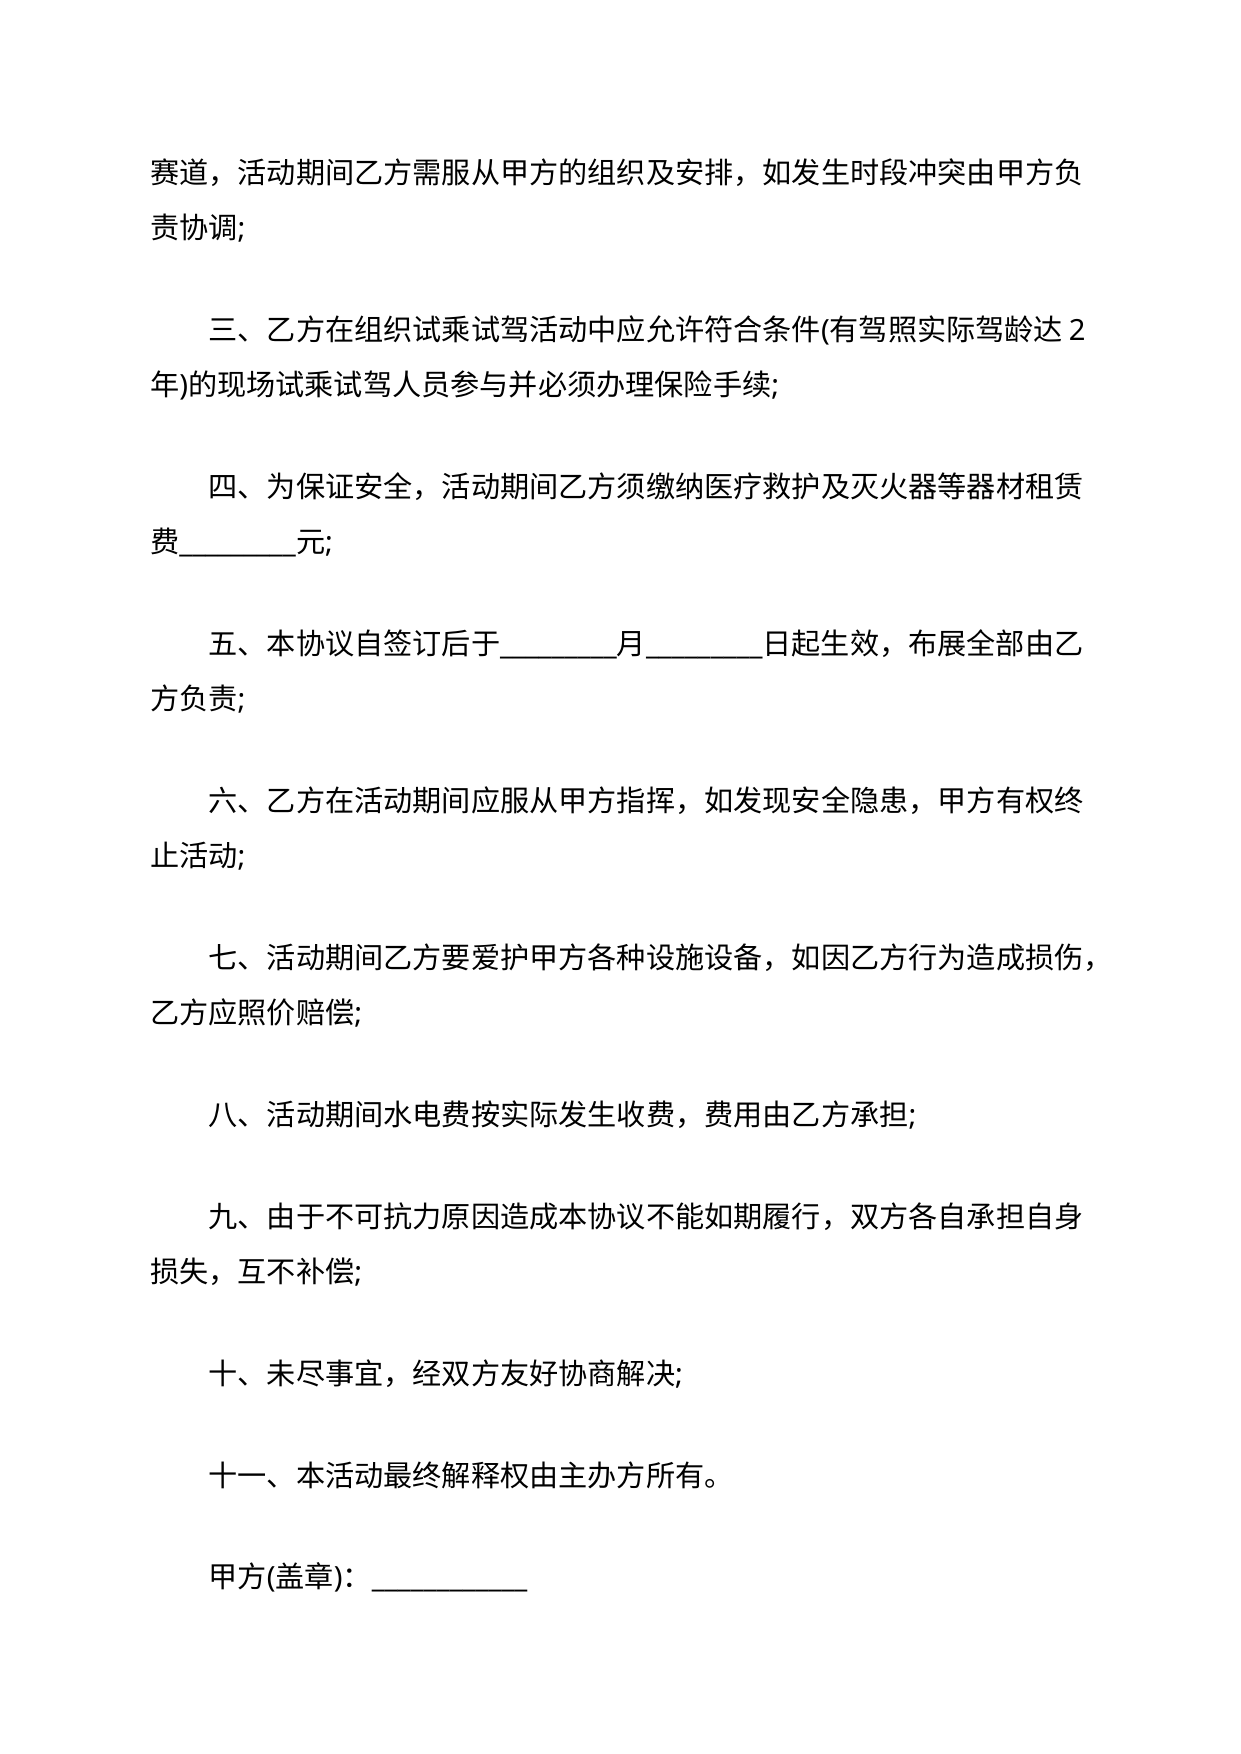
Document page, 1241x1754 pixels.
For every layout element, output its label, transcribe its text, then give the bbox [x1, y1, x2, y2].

text 三、乙方在组织试乘试驾活动中应允许符合条件(有驾照实际驾龄达2年)的现场试乘试驾人员参与并必须办理保险手续; [150, 307, 1090, 404]
text 九、由于不可抗力原因造成本协议不能如期履行，双方各自承担自身损失，互不补偿; [150, 1193, 1090, 1291]
text 四、为保证安全，活动期间乙方须缴纳医疗救护及灭火器等器材租赁费_________元; [150, 464, 1090, 561]
text 七、活动期间乙方要爱护甲方各种设施设备，如因乙方行为造成损伤，乙方应照价赔偿; [150, 934, 1090, 1032]
text 五、本协议自签订后于_________月_________日起生效，布展全部由乙方负责; [150, 621, 1090, 718]
text 十一、本活动最终解释权由主办方所有。 [150, 1452, 1090, 1494]
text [150, 150, 1090, 247]
text 甲方(盖章)：____________ [150, 1554, 1090, 1596]
text 八、活动期间水电费按实际发生收费，费用由乙方承担; [150, 1091, 1090, 1134]
text 六、乙方在活动期间应服从甲方指挥，如发现安全隐患，甲方有权终止活动; [150, 778, 1090, 875]
text 十、未尽事宜，经双方友好协商解决; [150, 1350, 1090, 1393]
